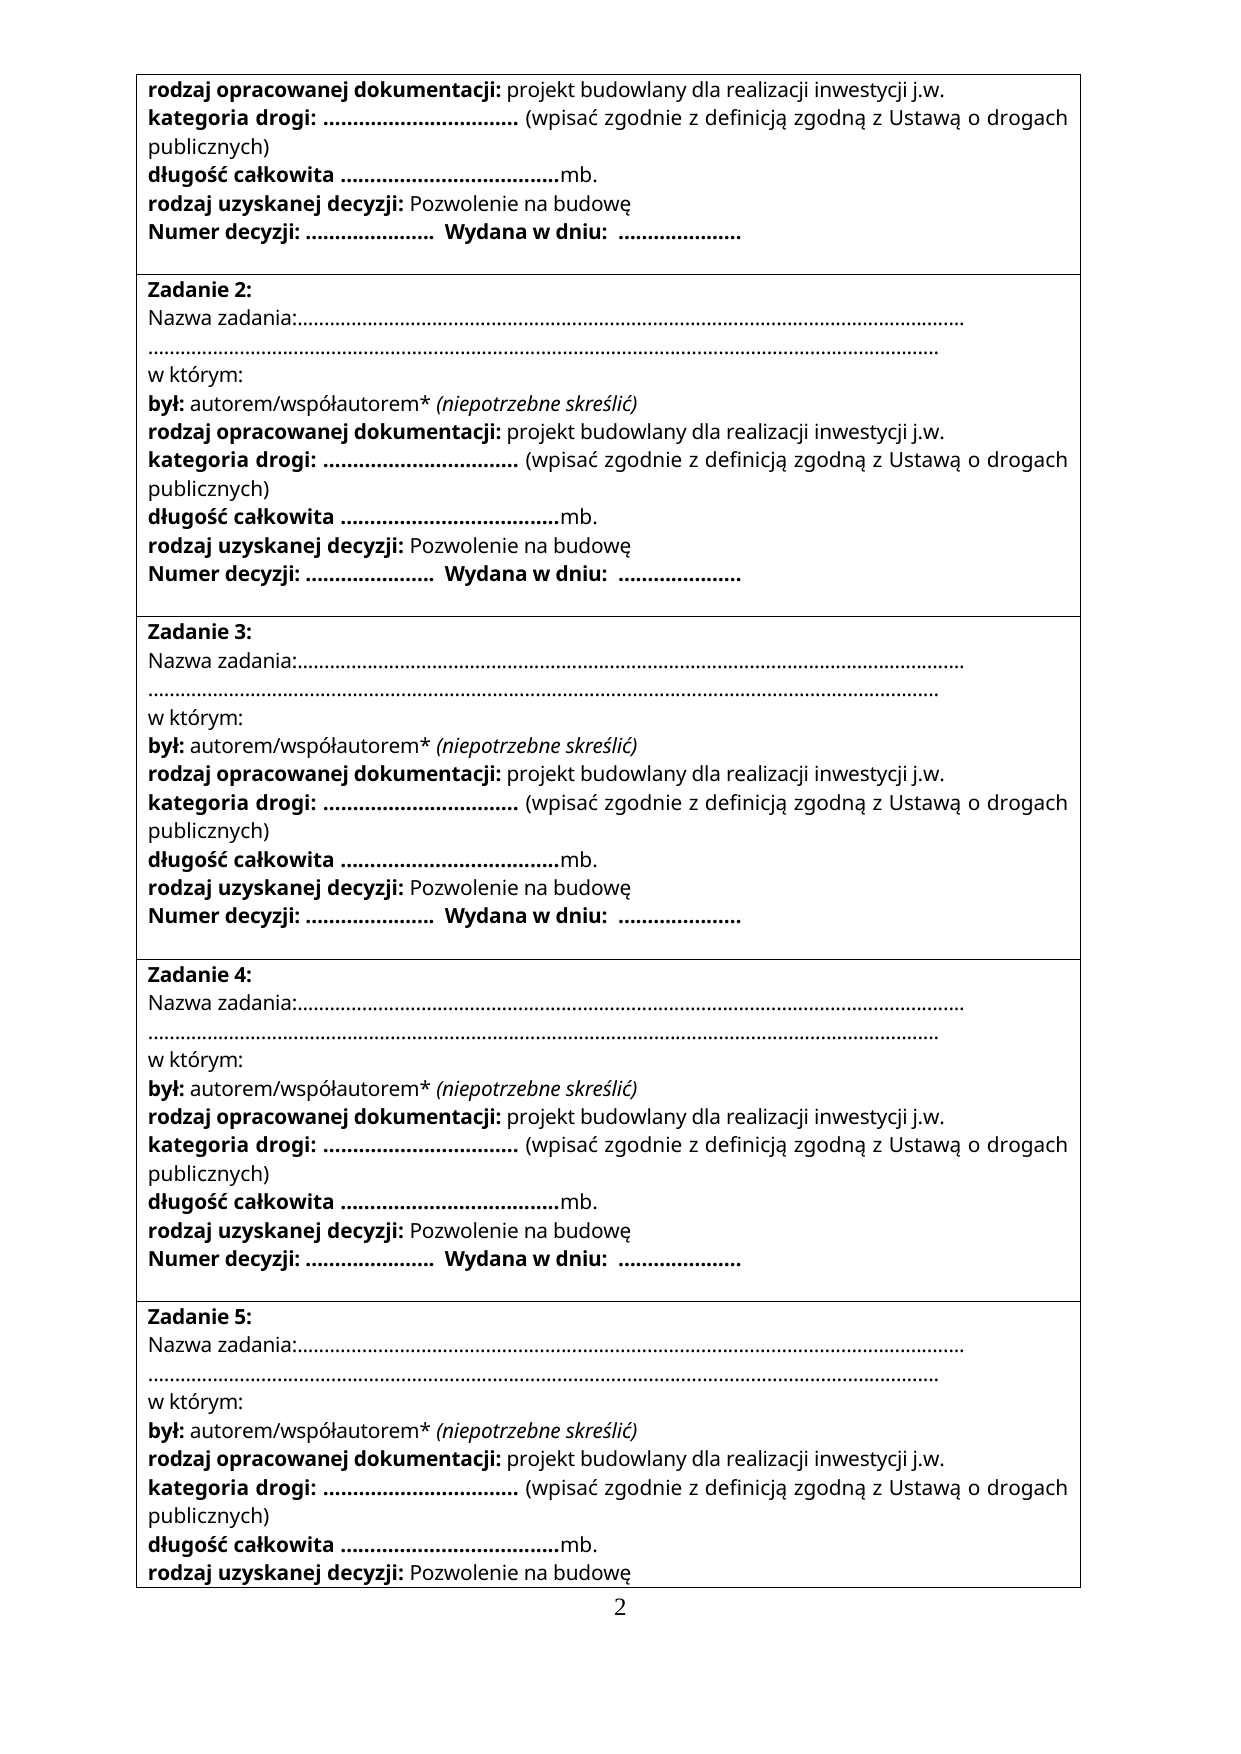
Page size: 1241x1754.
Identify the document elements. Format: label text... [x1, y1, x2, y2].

table_cell Zadanie 3: Nazwa zadania:............................................................................................................................ ................................................................................................................................................... w którym: był: autorem/współautorem* (niepotrzebne skreślić) rodzaj opracowanej dokumentacji: projekt budowlany dla realizacji inwestycji j.w. kategoria drogi: …………………………... (wpisać zgodnie z definicją zgodną z Ustawą o drogach publicznych) długość całkowita ……………......................mb. rodzaj uzyskanej decyzji: Pozwolenie na budowę Numer decyzji: …………………. Wydana w dniu: ………………… [137, 617, 1080, 959]
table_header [137, 75, 1080, 274]
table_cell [137, 1302, 1080, 1587]
table_cell Zadanie 4: Nazwa zadania:............................................................................................................................ ................................................................................................................................................... w którym: był: autorem/współautorem* (niepotrzebne skreślić) rodzaj opracowanej dokumentacji: projekt budowlany dla realizacji inwestycji j.w. kategoria drogi: …………………………... (wpisać zgodnie z definicją zgodną z Ustawą o drogach publicznych) długość całkowita ……………......................mb. rodzaj uzyskanej decyzji: Pozwolenie na budowę Numer decyzji: …………………. Wydana w dniu: ………………… [137, 960, 1080, 1301]
table_cell Zadanie 2: Nazwa zadania:............................................................................................................................ ................................................................................................................................................... w którym: był: autorem/współautorem* (niepotrzebne skreślić) rodzaj opracowanej dokumentacji: projekt budowlany dla realizacji inwestycji j.w. kategoria drogi: …………………………... (wpisać zgodnie z definicją zgodną z Ustawą o drogach publicznych) długość całkowita ……………......................mb. rodzaj uzyskanej decyzji: Pozwolenie na budowę Numer decyzji: …………………. Wydana w dniu: ………………… [137, 275, 1080, 616]
